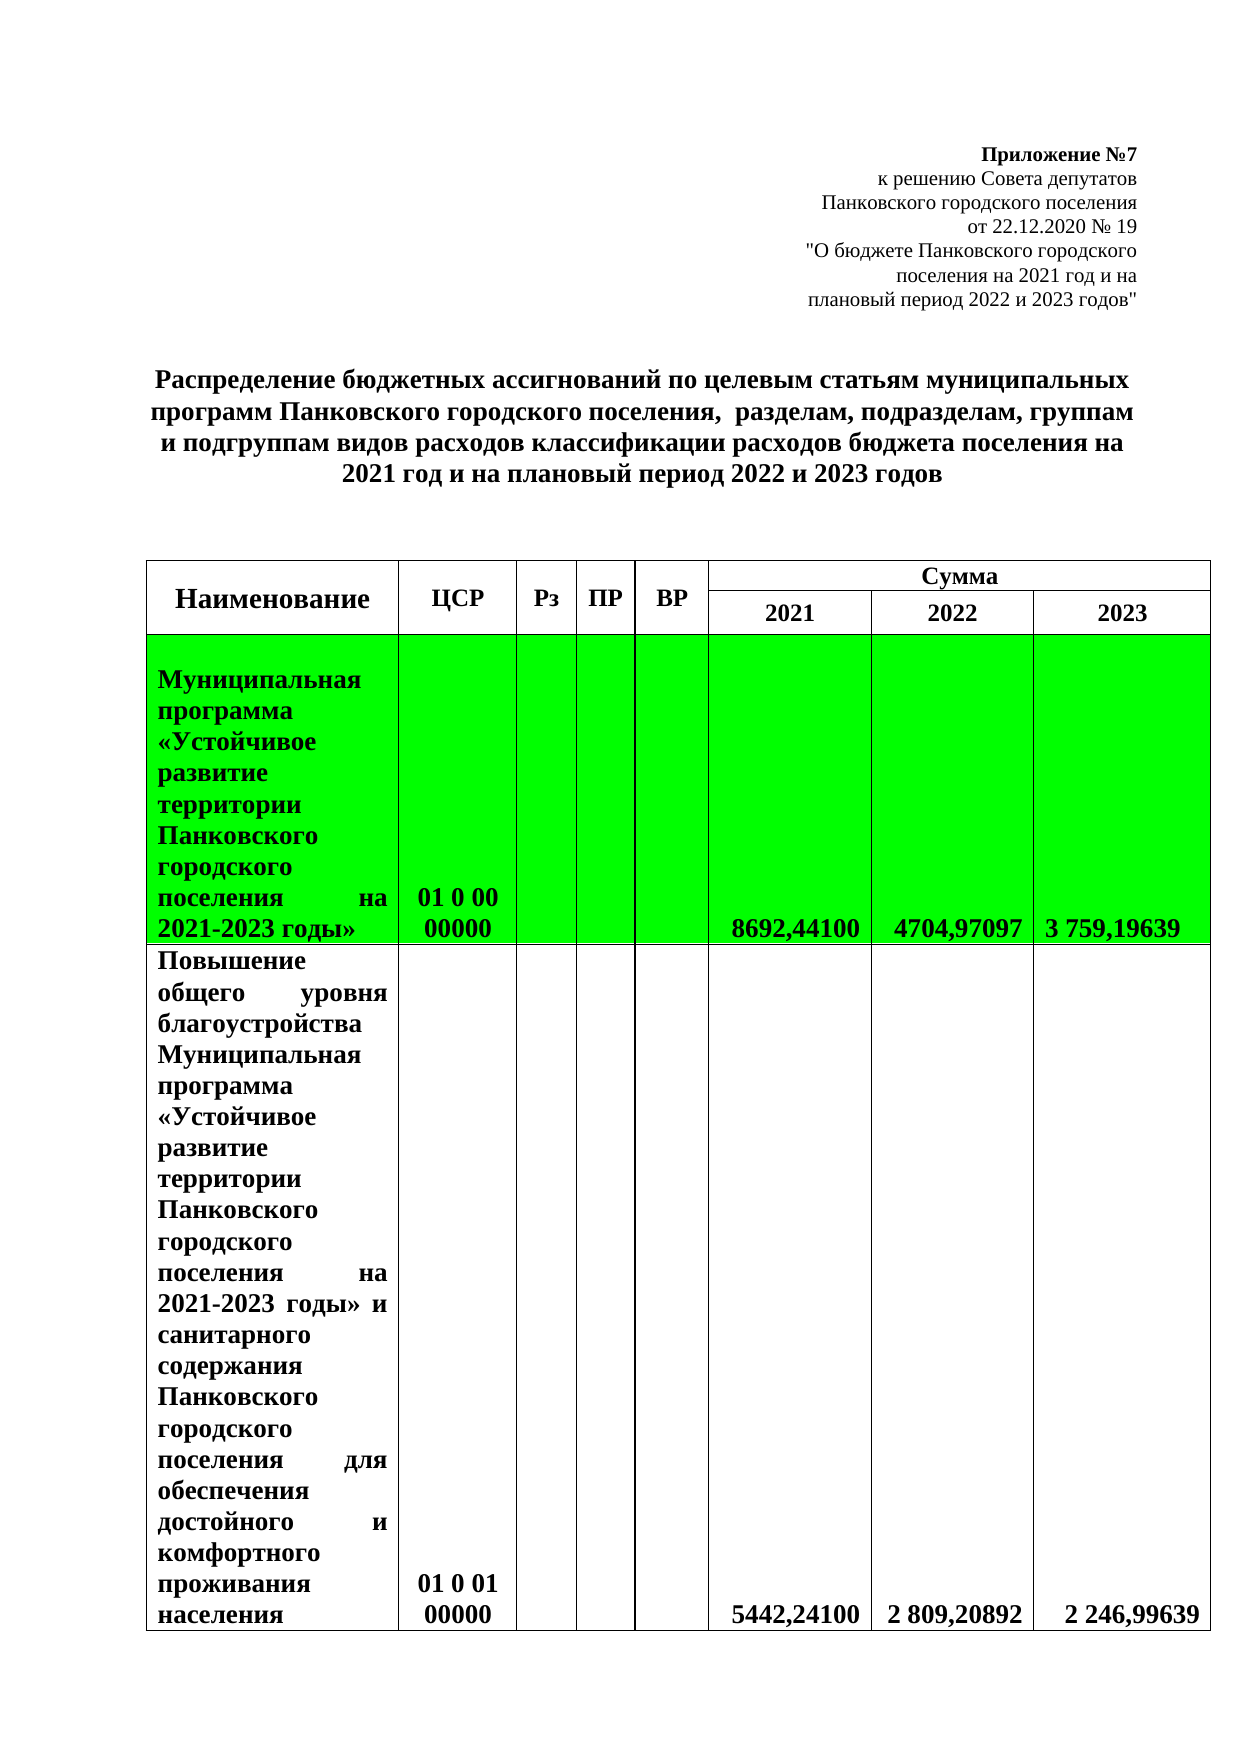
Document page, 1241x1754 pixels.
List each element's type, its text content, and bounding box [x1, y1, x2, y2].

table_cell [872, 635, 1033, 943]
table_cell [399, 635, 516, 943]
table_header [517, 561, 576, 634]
text плановый период 2022 и 2023 годов" [148, 287, 1137, 311]
text к решению Совета депутатов [148, 166, 1137, 190]
text "О бюджете Панковского городского [148, 238, 1137, 262]
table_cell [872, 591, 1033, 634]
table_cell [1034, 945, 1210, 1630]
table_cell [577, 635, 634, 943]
text Приложение №7 [148, 142, 1137, 166]
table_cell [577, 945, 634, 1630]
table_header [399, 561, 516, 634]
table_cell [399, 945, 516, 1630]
text Панковского городского поселения [148, 190, 1137, 214]
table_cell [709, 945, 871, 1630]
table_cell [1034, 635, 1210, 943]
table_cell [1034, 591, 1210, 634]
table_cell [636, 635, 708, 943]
text поселения на 2021 год и на [148, 262, 1137, 287]
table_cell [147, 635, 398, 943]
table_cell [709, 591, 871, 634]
text от 22.12.2020 № 19 [148, 214, 1137, 238]
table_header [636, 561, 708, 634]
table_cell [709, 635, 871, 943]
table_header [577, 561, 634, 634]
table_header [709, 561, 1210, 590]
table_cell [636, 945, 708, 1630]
text Распределение бюджетных ассигнований по целевым статьям муниципальных программ Панковского городского поселения, разделам, подразделам, группам и подгруппам видов расходов классификации расходов бюджета поселения на 2021 год и на плановый период 2022 и 2023 годов [148, 363, 1137, 488]
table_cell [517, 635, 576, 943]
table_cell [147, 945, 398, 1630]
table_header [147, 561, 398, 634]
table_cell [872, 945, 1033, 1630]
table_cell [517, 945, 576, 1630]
